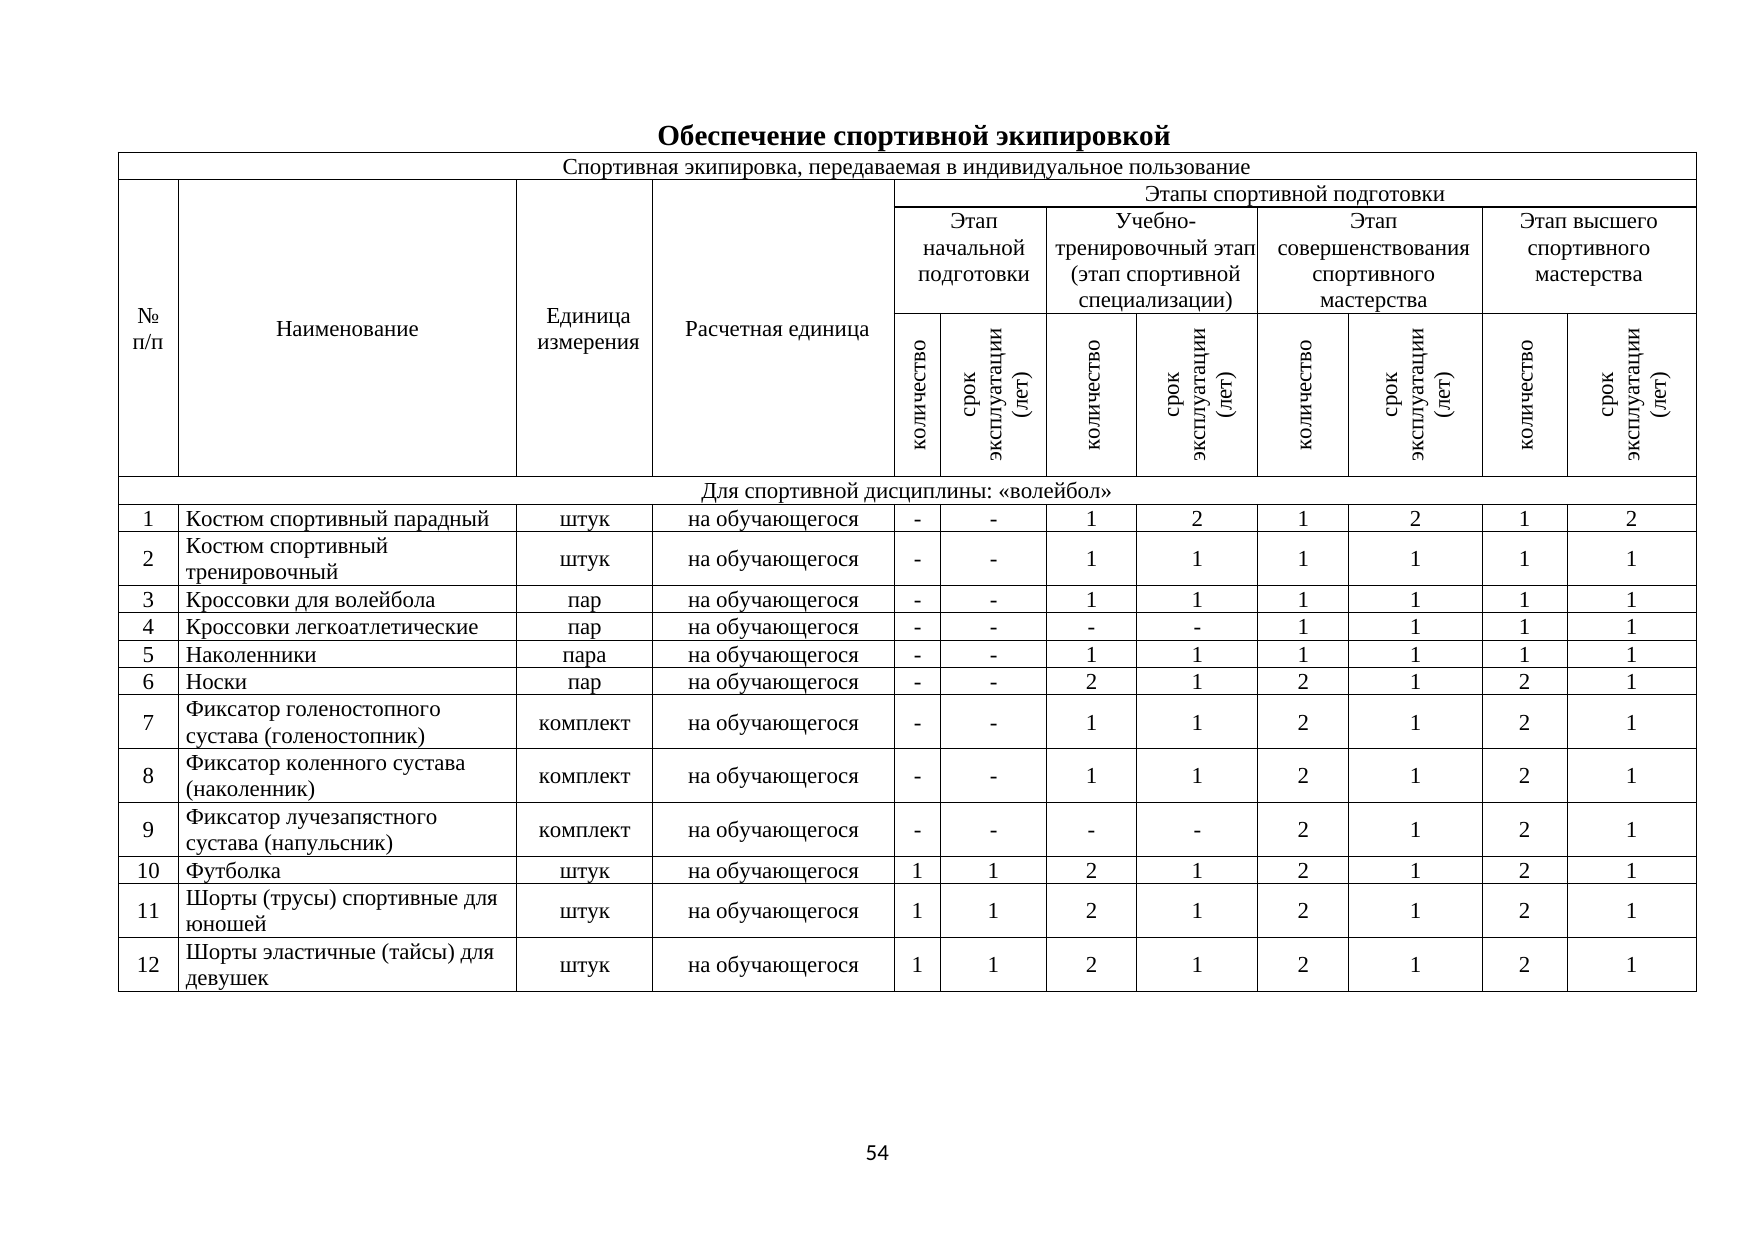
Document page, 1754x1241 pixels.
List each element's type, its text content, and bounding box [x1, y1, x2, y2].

table_cell - [941, 505, 1046, 531]
table_cell - [941, 641, 1046, 667]
table_cell Наименование [179, 180, 516, 476]
table_cell на обучающегося [653, 668, 894, 694]
table_cell штук [517, 505, 652, 531]
table_cell 1 [1568, 857, 1696, 883]
table_cell 4 [119, 613, 178, 639]
table_cell 2 [1258, 803, 1348, 856]
table_cell 1 [1258, 505, 1348, 531]
table_cell количество [1258, 314, 1348, 476]
table_cell 2 [1047, 857, 1136, 883]
table_cell - [941, 613, 1046, 639]
table_cell 1 [1568, 668, 1696, 694]
table_cell - [895, 803, 940, 856]
table_cell 1 [1349, 857, 1482, 883]
table_cell 1 [1137, 857, 1257, 883]
table_cell Единица измерения [517, 180, 652, 476]
table_cell 11 [119, 884, 178, 937]
table_cell 1 [1568, 749, 1696, 802]
table_cell - [941, 532, 1046, 585]
table_cell 1 [1137, 668, 1257, 694]
table_cell 9 [119, 803, 178, 856]
table_cell 1 [941, 884, 1046, 937]
table_cell - [895, 749, 940, 802]
table_cell 1 [1349, 695, 1482, 748]
table_cell № п/п [119, 180, 178, 476]
table_cell на обучающегося [653, 586, 894, 612]
table_cell количество [1483, 314, 1567, 476]
table_cell 1 [1568, 884, 1696, 937]
table_cell - [941, 668, 1046, 694]
table_cell 2 [1483, 803, 1567, 856]
table_cell Фиксатор голеностопного сустава (голеностопник) [179, 695, 516, 748]
table_cell срок эксплуатации (лет) [1137, 314, 1257, 476]
table_cell - [1137, 803, 1257, 856]
table_cell 1 [1047, 586, 1136, 612]
table_cell 1 [941, 938, 1046, 991]
table_cell - [1047, 613, 1136, 639]
table_cell 2 [1483, 884, 1567, 937]
table_cell комплект [517, 749, 652, 802]
table_cell 1 [1568, 938, 1696, 991]
table_cell 2 [1483, 668, 1567, 694]
table_cell срок эксплуатации (лет) [1568, 314, 1696, 476]
table_cell 2 [1047, 884, 1136, 937]
table_cell на обучающегося [653, 532, 894, 585]
table_cell Шорты (трусы) спортивные для юношей [179, 884, 516, 937]
table_cell Костюм спортивный тренировочный [179, 532, 516, 585]
table_cell пар [517, 586, 652, 612]
table_cell 2 [1258, 749, 1348, 802]
table_cell 12 [119, 938, 178, 991]
table_cell Фиксатор лучезапястного сустава (напульсник) [179, 803, 516, 856]
table_cell на обучающегося [653, 505, 894, 531]
table_cell штук [517, 857, 652, 883]
table_cell на обучающегося [653, 695, 894, 748]
table_cell 1 [1483, 641, 1567, 667]
table_cell 1 [1349, 938, 1482, 991]
table_cell 2 [1258, 938, 1348, 991]
table_cell 2 [1258, 857, 1348, 883]
table_cell 1 [1349, 884, 1482, 937]
table_cell 1 [1349, 586, 1482, 612]
table_cell 10 [119, 857, 178, 883]
table_cell 2 [1483, 857, 1567, 883]
table_cell 2 [1047, 668, 1136, 694]
table_cell 1 [1137, 749, 1257, 802]
table_cell на обучающегося [653, 641, 894, 667]
table_cell 1 [941, 857, 1046, 883]
table_cell пар [517, 613, 652, 639]
table_cell 2 [1483, 695, 1567, 748]
table_cell 1 [1258, 586, 1348, 612]
table_cell комплект [517, 803, 652, 856]
table_cell Шорты эластичные (тайсы) для девушек [179, 938, 516, 991]
table_cell 2 [1047, 938, 1136, 991]
table_cell Футболка [179, 857, 516, 883]
table_cell 1 [895, 884, 940, 937]
table_cell 1 [1137, 695, 1257, 748]
table_cell 1 [1258, 613, 1348, 639]
table_cell 1 [119, 505, 178, 531]
table_cell 1 [1047, 641, 1136, 667]
table_cell 1 [1137, 938, 1257, 991]
table_cell 1 [1483, 505, 1567, 531]
table_cell 1 [1258, 532, 1348, 585]
table_cell Расчетная единица [653, 180, 894, 476]
table_cell на обучающегося [653, 749, 894, 802]
table_cell на обучающегося [653, 938, 894, 991]
table_cell 6 [119, 668, 178, 694]
table_cell 2 [1483, 749, 1567, 802]
table_cell 3 [119, 586, 178, 612]
table_cell комплект [517, 695, 652, 748]
table_cell Наколенники [179, 641, 516, 667]
table_cell Носки [179, 668, 516, 694]
table_cell 1 [1137, 586, 1257, 612]
table_cell Кроссовки для волейбола [179, 586, 516, 612]
table_cell - [941, 749, 1046, 802]
table_cell 7 [119, 695, 178, 748]
table_cell 1 [1568, 803, 1696, 856]
table_cell 1 [1483, 586, 1567, 612]
table_cell - [941, 803, 1046, 856]
table_cell 2 [1258, 695, 1348, 748]
table_cell 1 [1047, 695, 1136, 748]
table_cell - [1137, 613, 1257, 639]
table_cell 1 [1568, 586, 1696, 612]
table_cell 2 [1349, 505, 1482, 531]
table_cell 1 [1568, 641, 1696, 667]
table_cell 1 [1137, 884, 1257, 937]
table_cell 1 [1483, 613, 1567, 639]
table_cell - [941, 695, 1046, 748]
table_cell Костюм спортивный парадный [179, 505, 516, 531]
table_cell Этап высшего спортивного мастерства [1483, 208, 1696, 313]
table_cell на обучающегося [653, 803, 894, 856]
table_cell 2 [119, 532, 178, 585]
table_cell срок эксплуатации (лет) [941, 314, 1046, 476]
table_cell - [895, 641, 940, 667]
table_cell на обучающегося [653, 857, 894, 883]
table_cell 1 [1349, 803, 1482, 856]
table_cell 2 [1258, 884, 1348, 937]
table_header Спортивная экипировка, передаваемая в индивидуальное пользование [119, 153, 1696, 179]
table_cell 1 [1047, 749, 1136, 802]
table_cell 2 [1258, 668, 1348, 694]
table_cell 2 [1137, 505, 1257, 531]
text Обеспечение спортивной экипировкой [118, 118, 1636, 152]
table_cell на обучающегося [653, 613, 894, 639]
table_cell 2 [1483, 938, 1567, 991]
table_cell пар [517, 668, 652, 694]
table_cell штук [517, 884, 652, 937]
table_cell Кроссовки легкоатлетические [179, 613, 516, 639]
table_cell 1 [1349, 749, 1482, 802]
table_cell 8 [119, 749, 178, 802]
table_cell 2 [1568, 505, 1696, 531]
table_cell 1 [1047, 505, 1136, 531]
table_cell - [895, 695, 940, 748]
table_cell 1 [1483, 532, 1567, 585]
table_cell 1 [1568, 613, 1696, 639]
table_cell - [941, 586, 1046, 612]
table_cell 1 [1047, 532, 1136, 585]
table_cell - [1047, 803, 1136, 856]
table_cell 1 [1349, 532, 1482, 585]
table_cell 1 [1258, 641, 1348, 667]
table_cell 1 [1349, 668, 1482, 694]
table_cell 1 [1568, 695, 1696, 748]
table_cell на обучающегося [653, 884, 894, 937]
table_cell 1 [1349, 641, 1482, 667]
table_cell Фиксатор коленного сустава (наколенник) [179, 749, 516, 802]
table_cell - [895, 668, 940, 694]
table_cell количество [1047, 314, 1136, 476]
table_cell 5 [119, 641, 178, 667]
table_cell штук [517, 938, 652, 991]
table_cell Этапы спортивной подготовки [895, 180, 1696, 206]
table_cell пара [517, 641, 652, 667]
table_cell Учебно-тренировочный этап (этап спортивной специализации) [1047, 208, 1257, 313]
table_cell 1 [895, 938, 940, 991]
table_cell - [895, 586, 940, 612]
table_cell 1 [895, 857, 940, 883]
table_cell Для спортивной дисциплины: «волейбол» [119, 477, 1696, 504]
table_cell срок эксплуатации (лет) [1349, 314, 1482, 476]
table_cell - [895, 613, 940, 639]
table_cell Этап начальной подготовки [895, 208, 1046, 313]
table_cell 1 [1137, 532, 1257, 585]
table_cell 1 [1568, 532, 1696, 585]
table_cell 1 [1137, 641, 1257, 667]
table_cell Этап совершенствования спортивного мастерства [1258, 208, 1482, 313]
table_cell штук [517, 532, 652, 585]
table_cell количество [895, 314, 940, 476]
table_cell - [895, 532, 940, 585]
table_cell - [895, 505, 940, 531]
table_cell 1 [1349, 613, 1482, 639]
